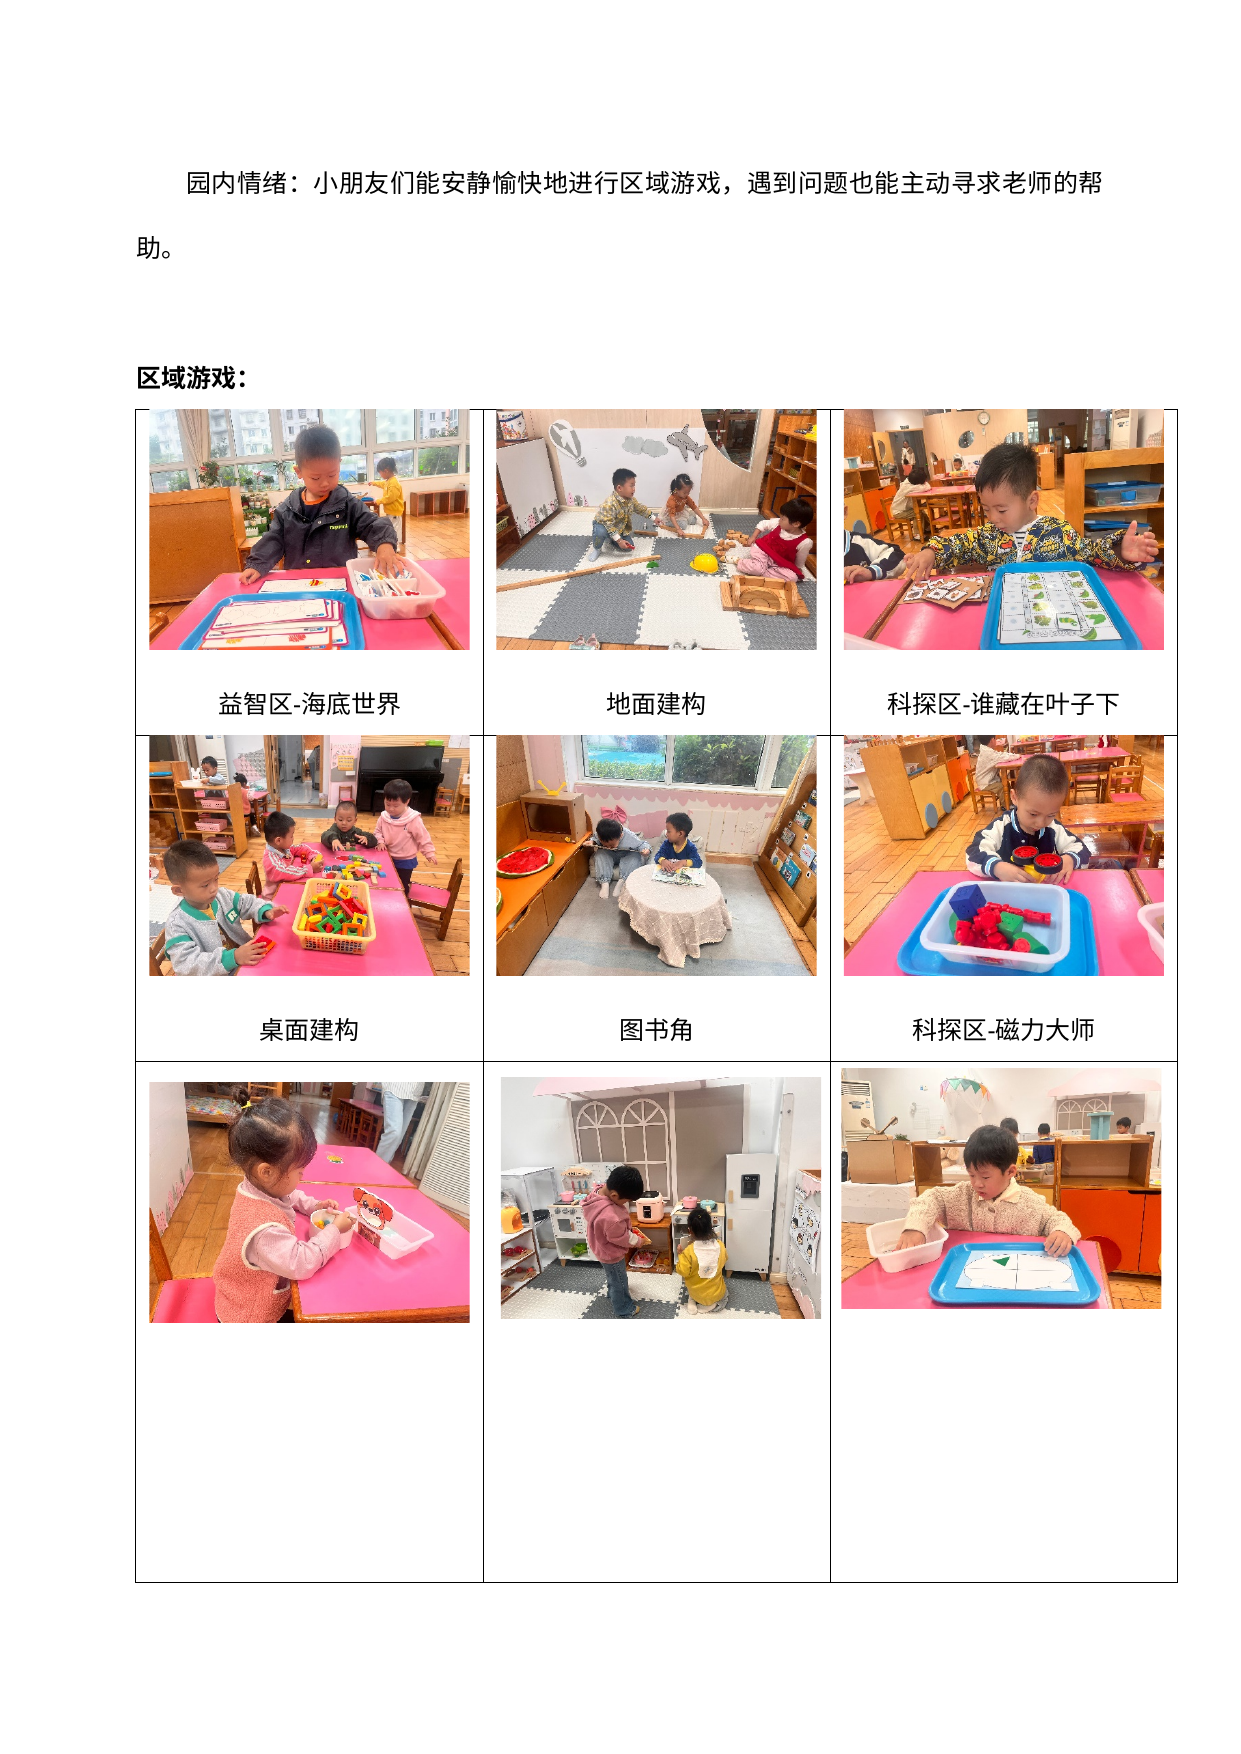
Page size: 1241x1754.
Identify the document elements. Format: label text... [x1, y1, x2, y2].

table_header 地面建构 [484, 410, 830, 735]
text 区域游戏： [136, 344, 1104, 409]
table_cell 益智区-图形匹配 [831, 1062, 1177, 1582]
text 园内情绪：小朋友们能安静愉快地进行区域游戏，遇到问题也能主动寻求老师的帮助。 [136, 149, 1104, 279]
picture [500, 1077, 822, 1319]
table_cell 图书角 [484, 736, 830, 1061]
table_header 益智区-海底世界 [136, 410, 483, 735]
table_cell 娃娃家-厨房 [484, 1062, 830, 1582]
picture [149, 409, 470, 650]
table_cell 科探区-磁力大师 [831, 736, 1177, 1061]
picture [843, 409, 1164, 650]
picture [496, 409, 817, 650]
picture [149, 1082, 470, 1323]
table_cell 桌面建构 [136, 736, 483, 1061]
picture [843, 735, 1164, 976]
table_cell 生活区-喂动物 [136, 1062, 483, 1582]
table_header 科探区-谁藏在叶子下 [831, 410, 1177, 735]
picture [496, 735, 817, 976]
picture [841, 1068, 1162, 1309]
picture [149, 735, 470, 976]
